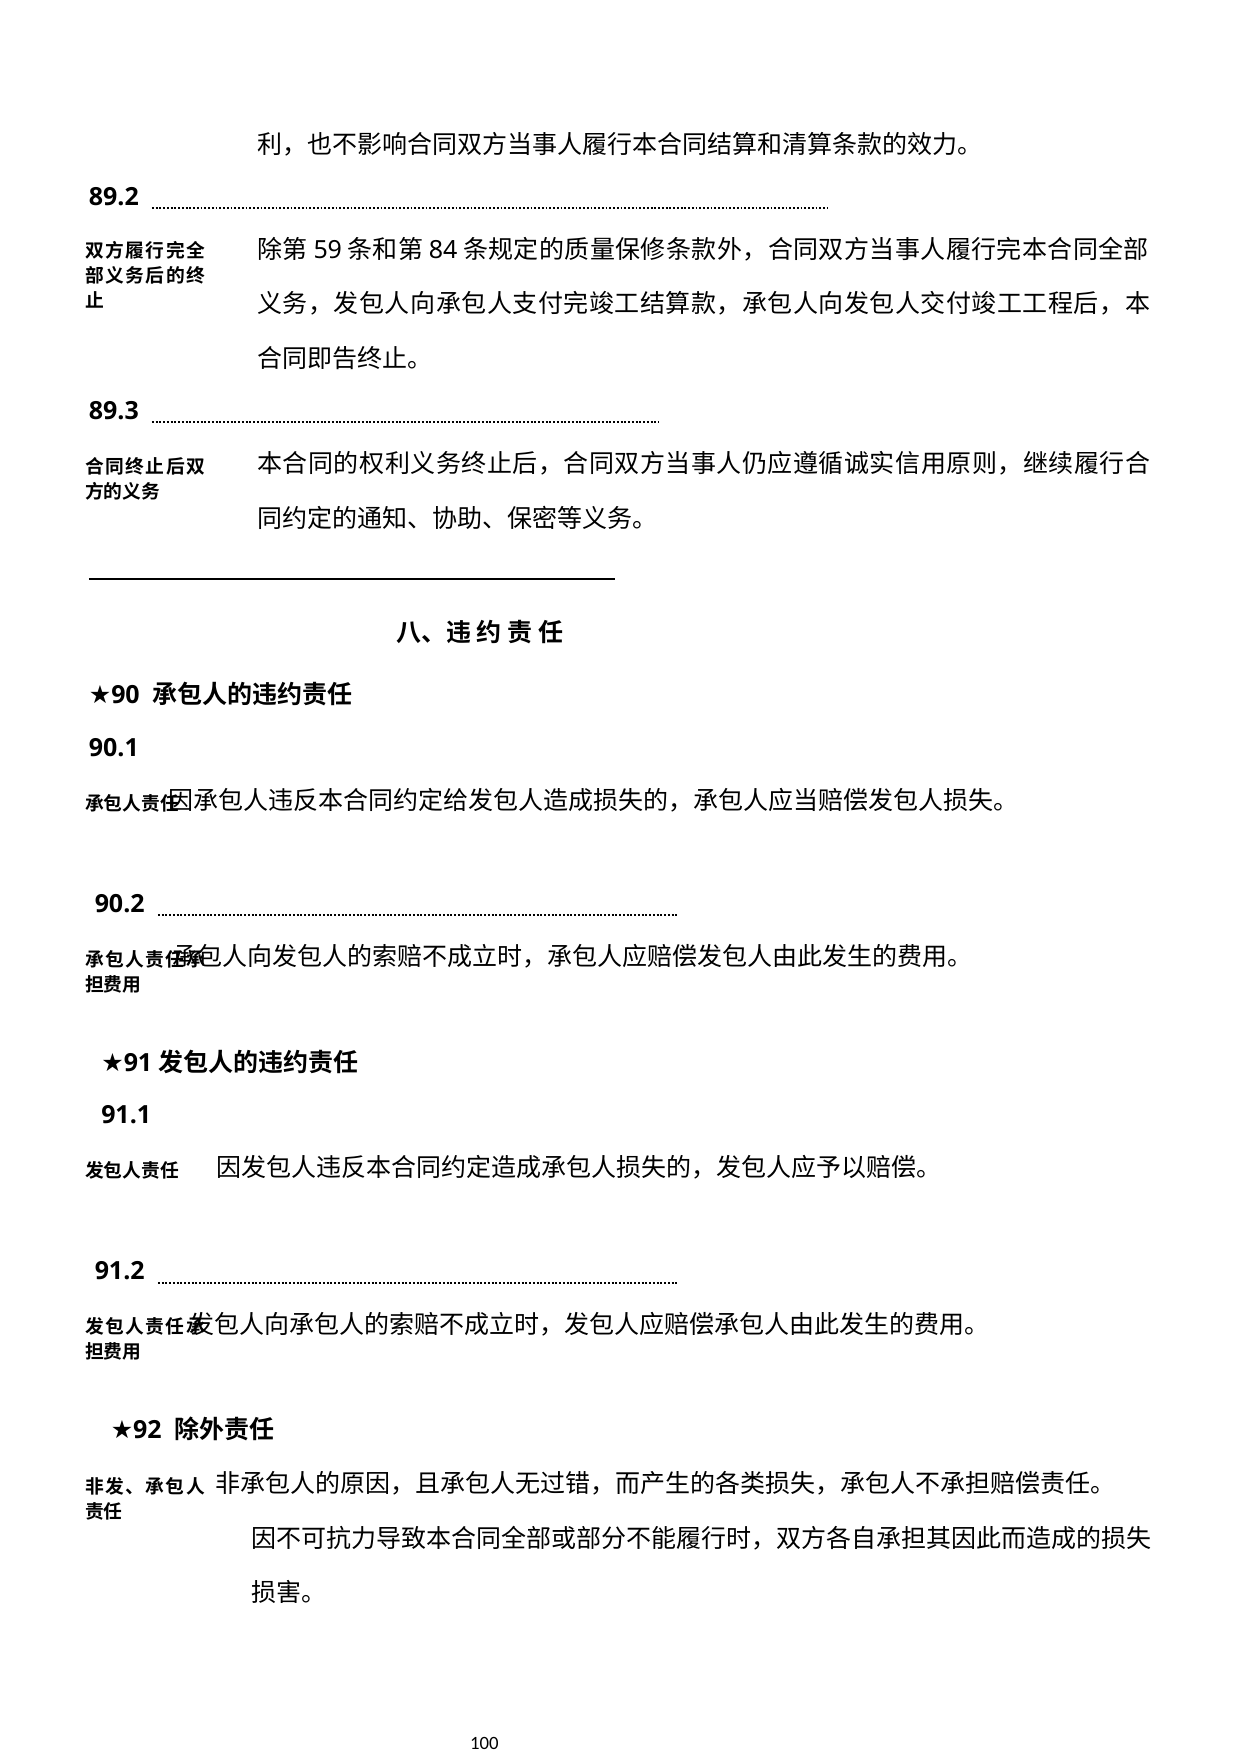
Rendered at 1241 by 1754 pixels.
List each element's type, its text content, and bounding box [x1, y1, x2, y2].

text 发包人向承包人的索赔不成立时，发包人应赔偿承包人由此发生的费用。 [111, 1304, 1152, 1340]
text 91.2 [94, 1253, 1152, 1287]
text 90.2 [94, 886, 1152, 920]
text 除第59条和第84条规定的质量保修条款外，合同双方当事人履行完本合同全部义务，发包人向承包人支付完竣工结算款，承包人向发包人交付竣工工程后，本合同即告终止。 [257, 229, 1152, 374]
text 承包人向发包人的索赔不成立时，承包人应赔偿发包人由此发生的费用。 [94, 937, 1152, 973]
text 非承包人的原因，且承包人无过错，而产生的各类损失，承包人不承担赔偿责任。 [89, 1464, 1152, 1500]
text 因不可抗力导致本合同全部或部分不能履行时，双方各自承担其因此而造成的损失、损害。 [251, 1518, 1152, 1609]
text 90.1 [89, 729, 1152, 763]
text ★92 除外责任 [111, 1409, 1152, 1446]
text 因承包人违反本合同约定给发包人造成损失的，承包人应当赔偿发包人损失。 [110, 780, 1152, 817]
text 因发包人违反本合同约定造成承包人损失的，发包人应予以赔偿。 [196, 1148, 1152, 1184]
text 91.1 [89, 1097, 1152, 1131]
text 本合同的权利义务终止后，合同双方当事人仍应遵循诚实信用原则，继续履行合同约定的通知、协助、保密等义务。 [257, 444, 1152, 534]
text 89.2 [89, 178, 1152, 212]
text ★90 承包人的违约责任 [89, 675, 1152, 711]
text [257, 124, 1152, 160]
text 89.3 [89, 393, 1152, 427]
text 八、违 约 责 任 [89, 612, 1152, 648]
text ★91 发包人的违约责任 [89, 1042, 1152, 1078]
